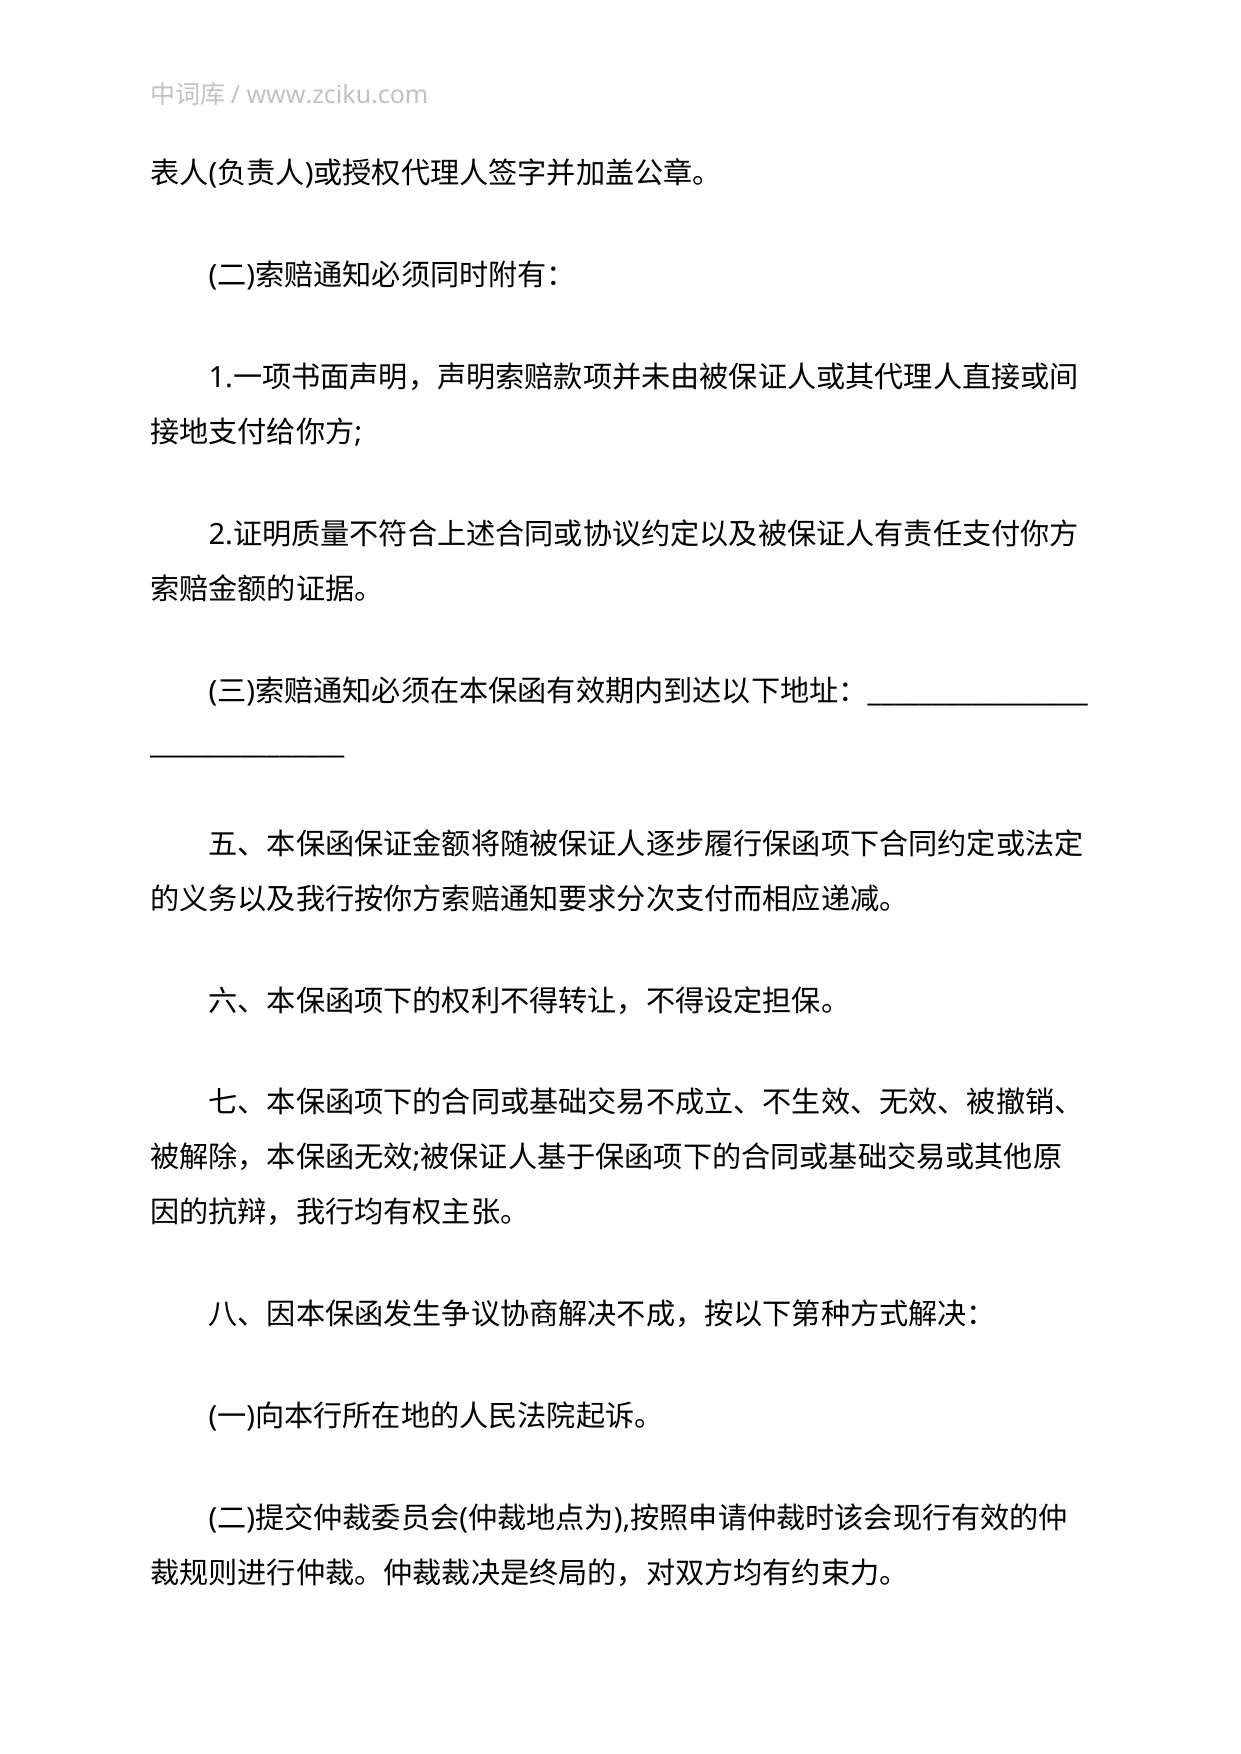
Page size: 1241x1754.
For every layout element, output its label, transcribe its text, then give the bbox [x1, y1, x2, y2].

text (三)索赔通知必须在本保函有效期内到达以下地址：________________________________ [150, 668, 1090, 762]
text 1.一项书面声明，声明索赔款项并未由被保证人或其代理人直接或间接地支付给你方; [150, 354, 1090, 451]
text (二)索赔通知必须同时附有： [150, 252, 1090, 294]
text 七、本保函项下的合同或基础交易不成立、不生效、无效、被撤销、被解除，本保函无效;被保证人基于保函项下的合同或基础交易或其他原因的抗辩，我行均有权主张。 [150, 1079, 1090, 1231]
text (一)向本行所在地的人民法院起诉。 [150, 1392, 1090, 1435]
text 2.证明质量不符合上述合同或协议约定以及被保证人有责任支付你方索赔金额的证据。 [150, 511, 1090, 608]
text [150, 150, 1090, 192]
text (二)提交仲裁委员会(仲裁地点为),按照申请仲裁时该会现行有效的仲裁规则进行仲裁。仲裁裁决是终局的，对双方均有约束力。 [150, 1494, 1090, 1592]
text 六、本保函项下的权利不得转让，不得设定担保。 [150, 977, 1090, 1019]
text 八、因本保函发生争议协商解决不成，按以下第种方式解决： [150, 1291, 1090, 1333]
text 五、本保函保证金额将随被保证人逐步履行保函项下合同约定或法定的义务以及我行按你方索赔通知要求分次支付而相应递减。 [150, 820, 1090, 918]
